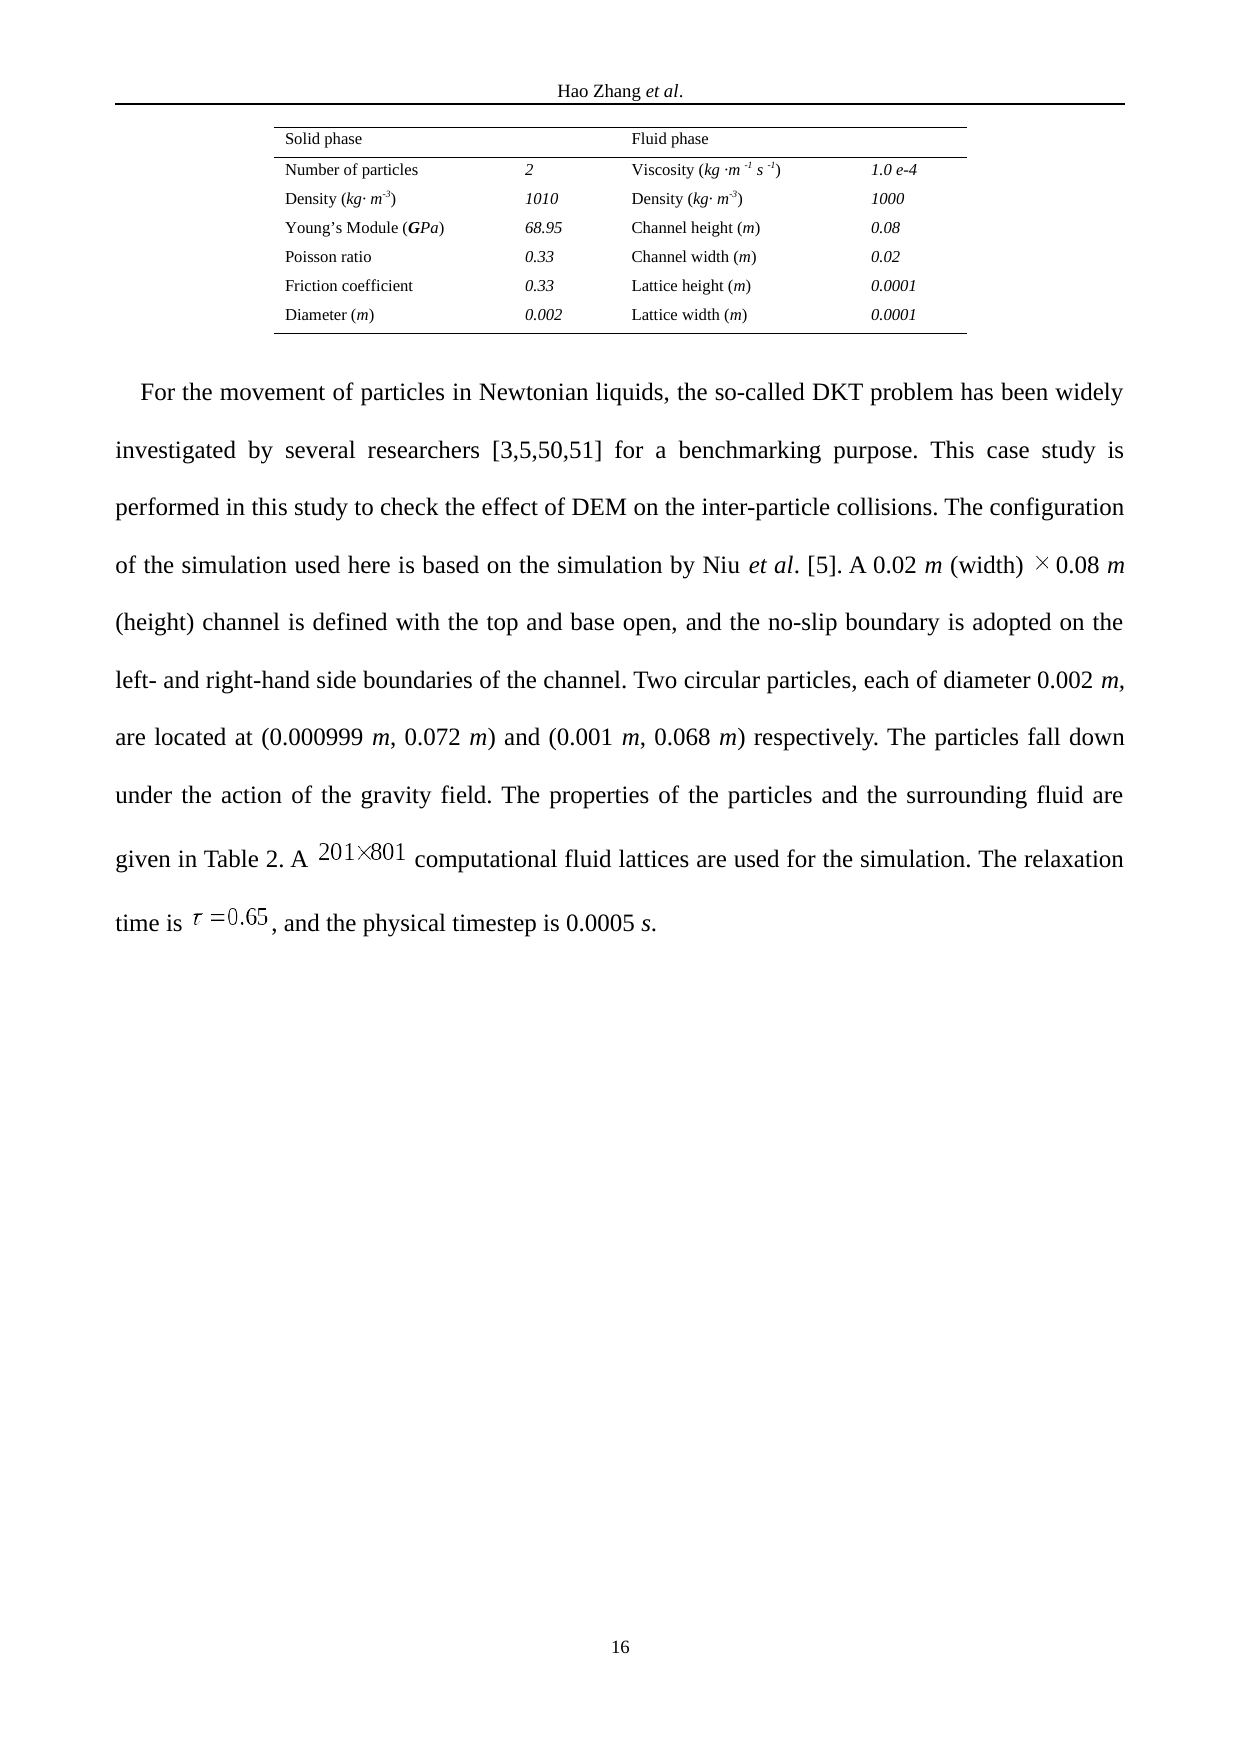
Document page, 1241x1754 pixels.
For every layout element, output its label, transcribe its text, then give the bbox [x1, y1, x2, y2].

table_cell Friction coefficient [274, 275, 513, 304]
table_header Solid phase [274, 128, 513, 157]
table_cell 0.002 [514, 304, 620, 333]
table_cell 0.0001 [860, 304, 967, 333]
table_header Fluid phase [620, 128, 859, 157]
table_cell Lattice width (m) [620, 304, 859, 333]
table_cell Diameter (m) [274, 304, 513, 333]
table_cell 68.95 [514, 217, 620, 246]
table_cell 1000 [860, 188, 967, 217]
table_cell 0.02 [860, 246, 967, 275]
table_cell 0.0001 [860, 275, 967, 304]
table_cell 0.33 [514, 246, 620, 275]
table_header [860, 128, 967, 157]
table_cell 0.08 [860, 217, 967, 246]
table_cell Lattice height (m) [620, 275, 859, 304]
table_cell Channel width (m) [620, 246, 859, 275]
table_cell Poisson ratio [274, 246, 513, 275]
table_cell Density (kg· m-3) [620, 188, 859, 217]
table_cell Number of particles [274, 158, 513, 187]
table_cell Channel height (m) [620, 217, 859, 246]
table_cell Young’s Module (GPa) [274, 217, 513, 246]
table_cell Density (kg· m-3) [274, 188, 513, 217]
text For the movement of particles in Newtonian liquids, the so-called DKT problem has been widely investigated by several researchers [3,5,50,51] for a benchmarking purpose. This case study is performed in this study to check the effect of DEM on the inter-particle collisions. The configuration of the simulation used here is based on the simulation by Niu et al. [5]. A 0.02 m (width) 0.08 m (height) channel is defined with the top and base open, and the no-slip boundary is adopted on the left- and right-hand side boundaries of the channel. Two circular particles, each of diameter 0.002 m, are located at (0.000999 m, 0.072 m) and (0.001 m, 0.068 m) respectively. The particles fall down under the action of the gravity field. The properties of the particles and the surrounding fluid are given in Table 2. A computational fluid lattices are used for the simulation. The relaxation time is , and the physical timestep is 0.0005 s. [115, 377, 1125, 936]
table_header [514, 128, 620, 157]
table_cell 1010 [514, 188, 620, 217]
table_cell 0.33 [514, 275, 620, 304]
table_cell 1.0 e-4 [860, 158, 967, 187]
table_cell Viscosity (kg ·m -1 s -1) [620, 158, 859, 187]
table_cell 2 [514, 158, 620, 187]
